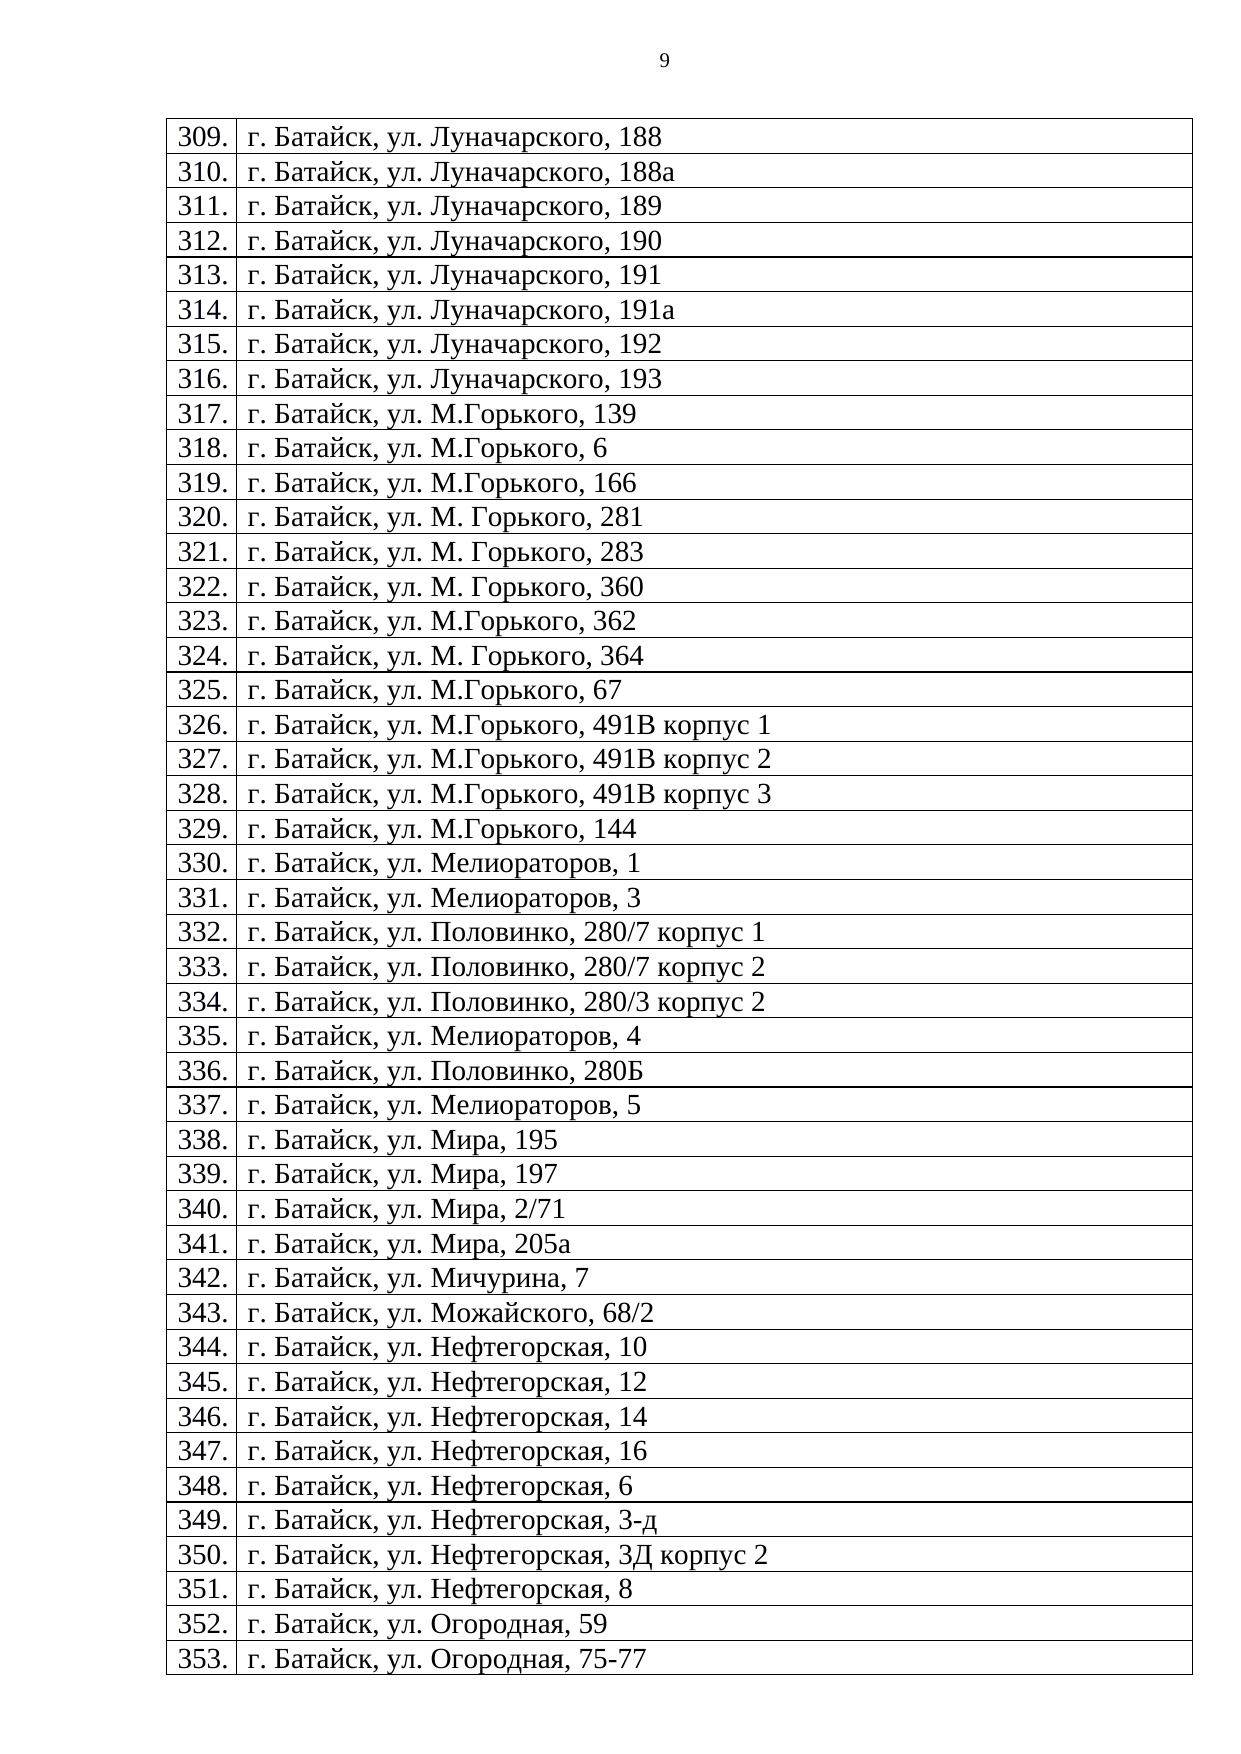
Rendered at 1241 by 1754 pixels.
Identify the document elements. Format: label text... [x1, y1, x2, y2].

table_cell г. Батайск, ул. Можайского, 68/2 [237, 1295, 1192, 1328]
table_cell [167, 673, 236, 706]
table_cell г. Батайск, ул. Половинко, 280/3 корпус 2 [237, 984, 1192, 1017]
table_cell г. Батайск, ул. Нефтегорская, 16 [237, 1433, 1192, 1467]
table_cell [167, 880, 236, 913]
table_cell [167, 949, 236, 983]
table_cell г. Батайск, ул. Мелиораторов, 3 [237, 880, 1192, 913]
table_cell [167, 811, 236, 844]
table_cell [167, 603, 236, 637]
table_cell г. Батайск, ул. Мира, 205а [237, 1226, 1192, 1259]
table_cell [167, 1018, 236, 1052]
table_cell [167, 638, 236, 671]
table_cell г. Батайск, ул. М.Горького, 6 [237, 430, 1192, 464]
table_cell г. Батайск, ул. М. Горького, 283 [237, 534, 1192, 568]
table_cell г. Батайск, ул. М.Горького, 144 [237, 811, 1192, 844]
table_cell [167, 1399, 236, 1432]
table_cell г. Батайск, ул. М. Горького, 281 [237, 500, 1192, 533]
table_cell [167, 1503, 236, 1536]
table_cell [167, 1641, 236, 1674]
table_cell г. Батайск, ул. М.Горького, 166 [237, 465, 1192, 498]
table_cell [167, 465, 236, 498]
table_cell [167, 327, 236, 360]
table_cell [167, 1053, 236, 1086]
table_cell г. Батайск, ул. М.Горького, 491В корпус 1 [237, 707, 1192, 741]
table_cell [167, 1537, 236, 1571]
table_cell г. Батайск, ул. Половинко, 280/7 корпус 2 [237, 949, 1192, 983]
table_cell [167, 742, 236, 775]
table_cell г. Батайск, ул. Луначарского, 188а [237, 154, 1192, 187]
table_cell г. Батайск, ул. М. Горького, 364 [237, 638, 1192, 671]
table_cell г. Батайск, ул. Огородная, 59 [237, 1606, 1192, 1640]
table_cell г. Батайск, ул. Мелиораторов, 1 [237, 845, 1192, 879]
table_cell [167, 1364, 236, 1398]
table_cell [167, 1226, 236, 1259]
table_cell [167, 1572, 236, 1605]
table_cell г. Батайск, ул. Луначарского, 192 [237, 327, 1192, 360]
table_cell г. Батайск, ул. Мира, 2/71 [237, 1191, 1192, 1225]
table_cell г. Батайск, ул. Мира, 197 [237, 1157, 1192, 1190]
table_cell г. Батайск, ул. М.Горького, 491В корпус 3 [237, 776, 1192, 810]
table_cell г. Батайск, ул. Мелиораторов, 5 [237, 1088, 1192, 1121]
table_cell г. Батайск, ул. Нефтегорская, 3Д корпус 2 [237, 1537, 1192, 1571]
table_cell [167, 1295, 236, 1328]
table_cell [167, 154, 236, 187]
table_cell г. Батайск, ул. Луначарского, 190 [237, 223, 1192, 256]
table_cell г. Батайск, ул. М.Горького, 362 [237, 603, 1192, 637]
table_cell [167, 1330, 236, 1363]
table_cell [167, 430, 236, 464]
table_cell [167, 1606, 236, 1640]
table_cell [167, 258, 236, 291]
table_cell г. Батайск, ул. Луначарского, 189 [237, 188, 1192, 222]
table_cell [167, 569, 236, 602]
table_cell г. Батайск, ул. Нефтегорская, 12 [237, 1364, 1192, 1398]
table_cell г. Батайск, ул. Нефтегорская, 14 [237, 1399, 1192, 1432]
table_cell г. Батайск, ул. Половинко, 280Б [237, 1053, 1192, 1086]
table_cell г. Батайск, ул. М. Горького, 360 [237, 569, 1192, 602]
table_cell [167, 292, 236, 326]
table_cell г. Батайск, ул. Мира, 195 [237, 1122, 1192, 1156]
table_cell г. Батайск, ул. М.Горького, 491В корпус 2 [237, 742, 1192, 775]
table_cell [167, 1433, 236, 1467]
table_cell [167, 707, 236, 741]
table_cell г. Батайск, ул. Половинко, 280/7 корпус 1 [237, 915, 1192, 948]
table_cell [167, 1157, 236, 1190]
table_cell г. Батайск, ул. Мичурина, 7 [237, 1260, 1192, 1294]
table_cell г. Батайск, ул. Луначарского, 191 [237, 258, 1192, 291]
table_cell г. Батайск, ул. М.Горького, 67 [237, 673, 1192, 706]
table_cell г. Батайск, ул. Огородная, 75-77 [237, 1641, 1192, 1674]
table_cell [167, 119, 236, 153]
table_cell г. Батайск, ул. М.Горького, 139 [237, 396, 1192, 429]
table_cell [167, 188, 236, 222]
table_cell [167, 776, 236, 810]
table_cell г. Батайск, ул. Луначарского, 193 [237, 361, 1192, 395]
table_cell [167, 1122, 236, 1156]
table_cell [167, 534, 236, 568]
table_cell [167, 1260, 236, 1294]
table_cell г. Батайск, ул. Нефтегорская, 3-д [237, 1503, 1192, 1536]
table_cell [167, 1191, 236, 1225]
table_cell [167, 915, 236, 948]
table_cell [167, 1088, 236, 1121]
table_cell [167, 361, 236, 395]
table_cell г. Батайск, ул. Луначарского, 188 [237, 119, 1192, 153]
table_cell [167, 500, 236, 533]
table_cell [167, 223, 236, 256]
table_cell г. Батайск, ул. Нефтегорская, 8 [237, 1572, 1192, 1605]
table_cell г. Батайск, ул. Нефтегорская, 10 [237, 1330, 1192, 1363]
table_cell [167, 984, 236, 1017]
table_cell г. Батайск, ул. Мелиораторов, 4 [237, 1018, 1192, 1052]
table_cell [167, 845, 236, 879]
table_cell г. Батайск, ул. Луначарского, 191а [237, 292, 1192, 326]
table_cell г. Батайск, ул. Нефтегорская, 6 [237, 1468, 1192, 1501]
table_cell [167, 1468, 236, 1501]
table_cell [167, 396, 236, 429]
